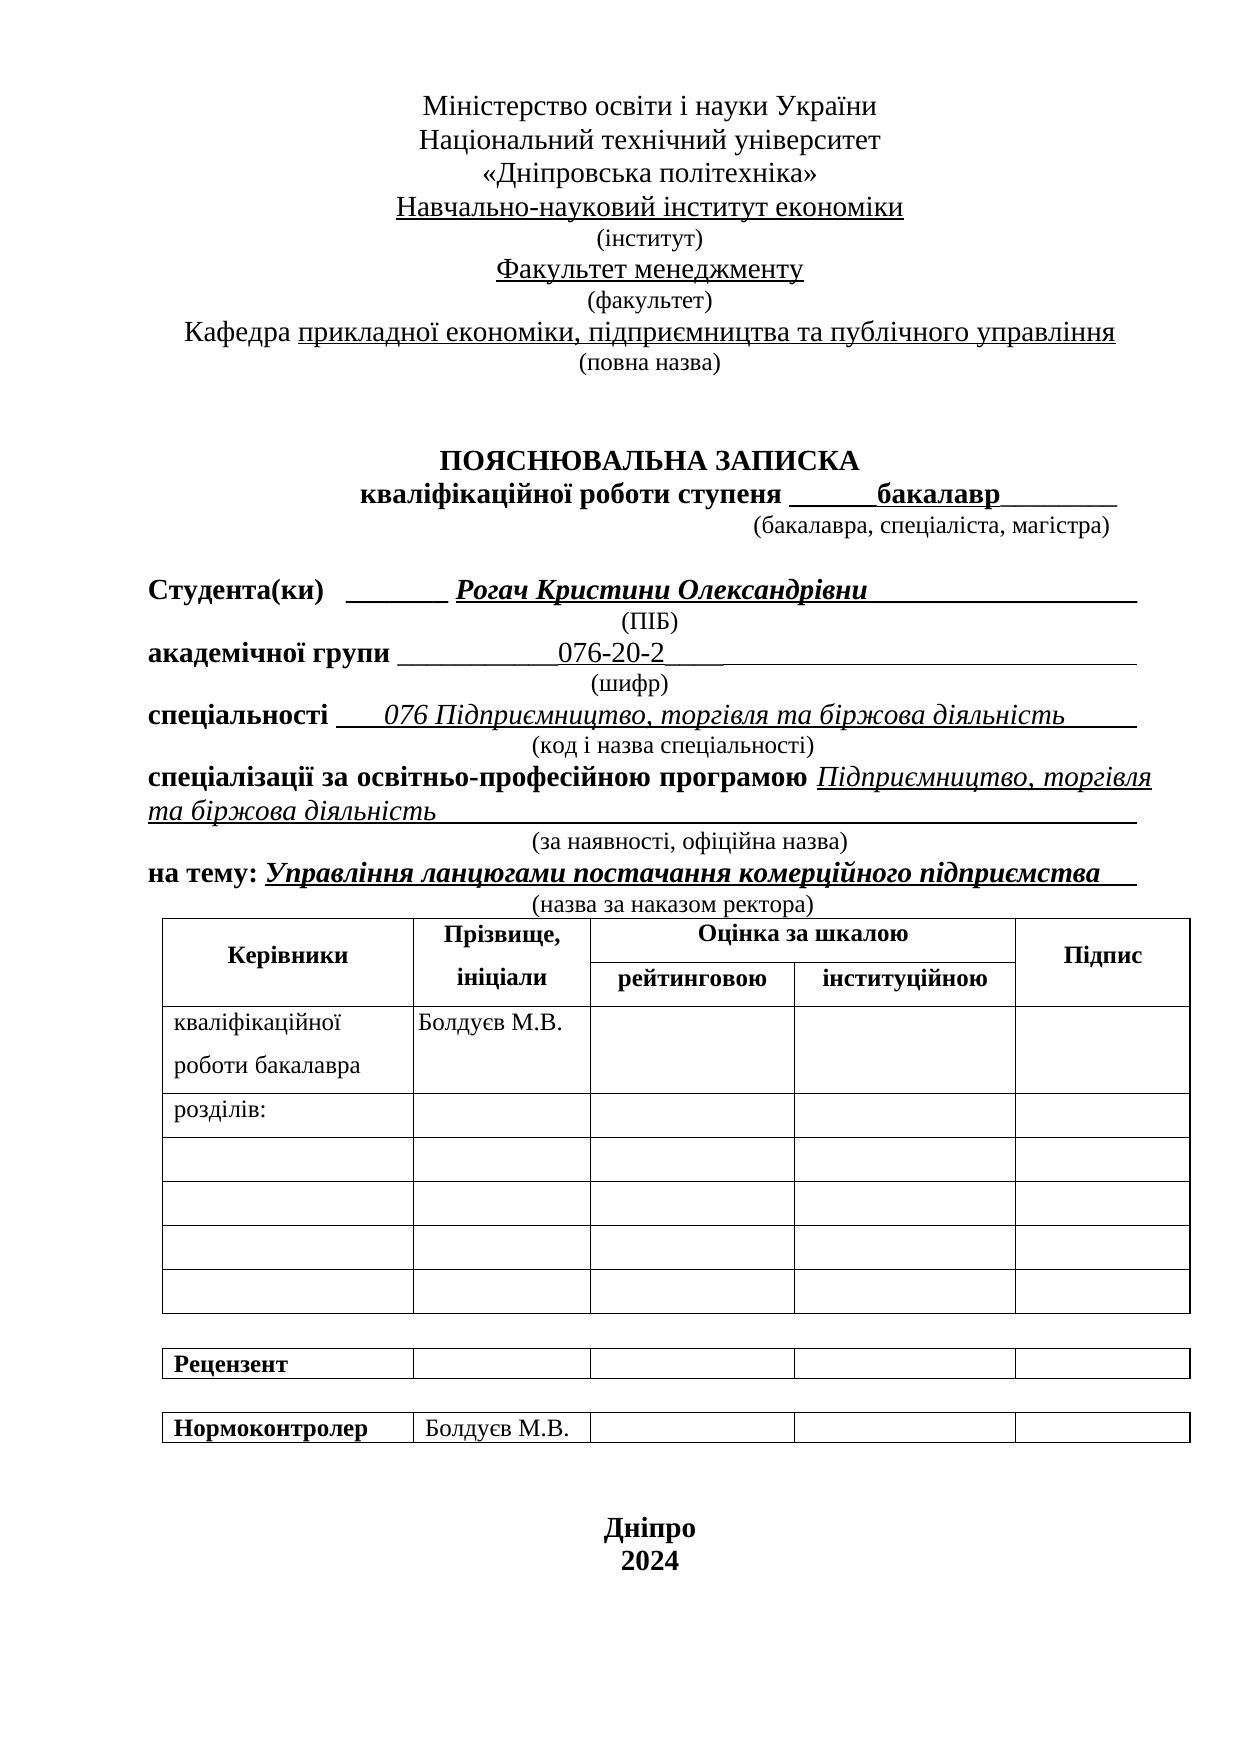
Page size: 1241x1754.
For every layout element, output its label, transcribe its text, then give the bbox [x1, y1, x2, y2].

text 2024 [148, 1543, 1152, 1577]
table_cell [591, 1226, 794, 1269]
table_cell [414, 1094, 590, 1137]
text спеціалізації за освітньо-професійною програмою Підприємництво, торгівля та біржова діяльність [148, 759, 1152, 826]
table_cell [591, 1094, 794, 1137]
table_header Керівники [163, 919, 413, 1006]
table_cell [1016, 1138, 1189, 1181]
table_header Рецензент [163, 1349, 413, 1377]
table_cell [591, 1138, 794, 1181]
text Кафедра прикладної економіки, підприємництва та публічного управління [148, 314, 1152, 347]
table_cell [1016, 1094, 1189, 1137]
table_cell [1016, 1226, 1189, 1269]
table_cell [591, 1007, 794, 1093]
table_header [591, 1413, 794, 1442]
text спеціальності 076 Підприємництво, торгівля та біржова діяльність [148, 697, 1152, 731]
table_header Болдуєв М.В. [414, 1413, 590, 1442]
text «Дніпровська політехніка» [148, 156, 1152, 189]
table_cell [795, 1226, 1015, 1269]
table_cell [795, 1094, 1015, 1137]
text (повна назва) [148, 347, 1152, 376]
text (бакалавра, спеціаліста, магістра) [753, 510, 1152, 539]
table_cell рейтинговою [591, 963, 794, 1006]
text (назва за наказом ректора) [148, 889, 1152, 917]
text (інститут) [148, 223, 1152, 251]
text кваліфікаційної роботи ступеня ______бакалавр________ [325, 477, 1152, 510]
table_cell [591, 1182, 794, 1225]
table_header Оцінка за шкалою [591, 919, 1015, 962]
table_header Прізвище, ініціали [414, 919, 590, 1006]
text на тему: Управління ланцюгами постачання комерційного підприємства [148, 855, 1152, 889]
table_cell [414, 1138, 590, 1181]
table_header Нормоконтролер [163, 1413, 413, 1442]
text Факультет менеджменту [148, 251, 1152, 285]
table_cell [591, 1270, 794, 1313]
text академічної групи ___________076-20-2____ [148, 635, 1152, 668]
table_cell [163, 1270, 413, 1313]
table_header [795, 1349, 1015, 1377]
table_cell кваліфікаційної роботи бакалавра [163, 1007, 413, 1093]
table_header [1016, 1413, 1189, 1442]
table_header [414, 1349, 590, 1377]
table_cell [414, 1182, 590, 1225]
table_cell інституційною [795, 963, 1015, 1006]
text (за наявності, офіційна назва) [148, 826, 1152, 855]
table_header [795, 1413, 1015, 1442]
table_cell [163, 1182, 413, 1225]
text ПОЯСНЮВАЛЬНА ЗАПИСКА [148, 443, 1152, 477]
text Міністерство освіти і науки України [148, 88, 1152, 122]
table_cell Болдуєв М.В. [414, 1007, 590, 1093]
table_cell [1016, 1270, 1189, 1313]
text (шифр) [148, 668, 1141, 697]
text (факультет) [148, 285, 1152, 314]
table_cell [795, 1182, 1015, 1225]
text (код і назва спеціальності) [148, 731, 1152, 759]
text Національний технічний університет [148, 122, 1152, 156]
table_header [1016, 1349, 1189, 1377]
text Дніпро [148, 1510, 1152, 1543]
table_cell [795, 1270, 1015, 1313]
text Студента(ки) _______ Рогач Кристини Олександрівни [148, 572, 1152, 606]
text Навчально-науковий інститут економіки [148, 189, 1152, 223]
table_cell [1016, 1007, 1189, 1093]
table_cell [414, 1270, 590, 1313]
text (ПІБ) [148, 606, 1152, 635]
table_cell [795, 1138, 1015, 1181]
table_cell [163, 1226, 413, 1269]
table_cell [163, 1138, 413, 1181]
table_header Підпис [1016, 919, 1189, 1006]
table_cell розділів: [163, 1094, 413, 1137]
table_cell [1016, 1182, 1189, 1225]
table_cell [414, 1226, 590, 1269]
table_header [591, 1349, 794, 1377]
table_cell [795, 1007, 1015, 1093]
